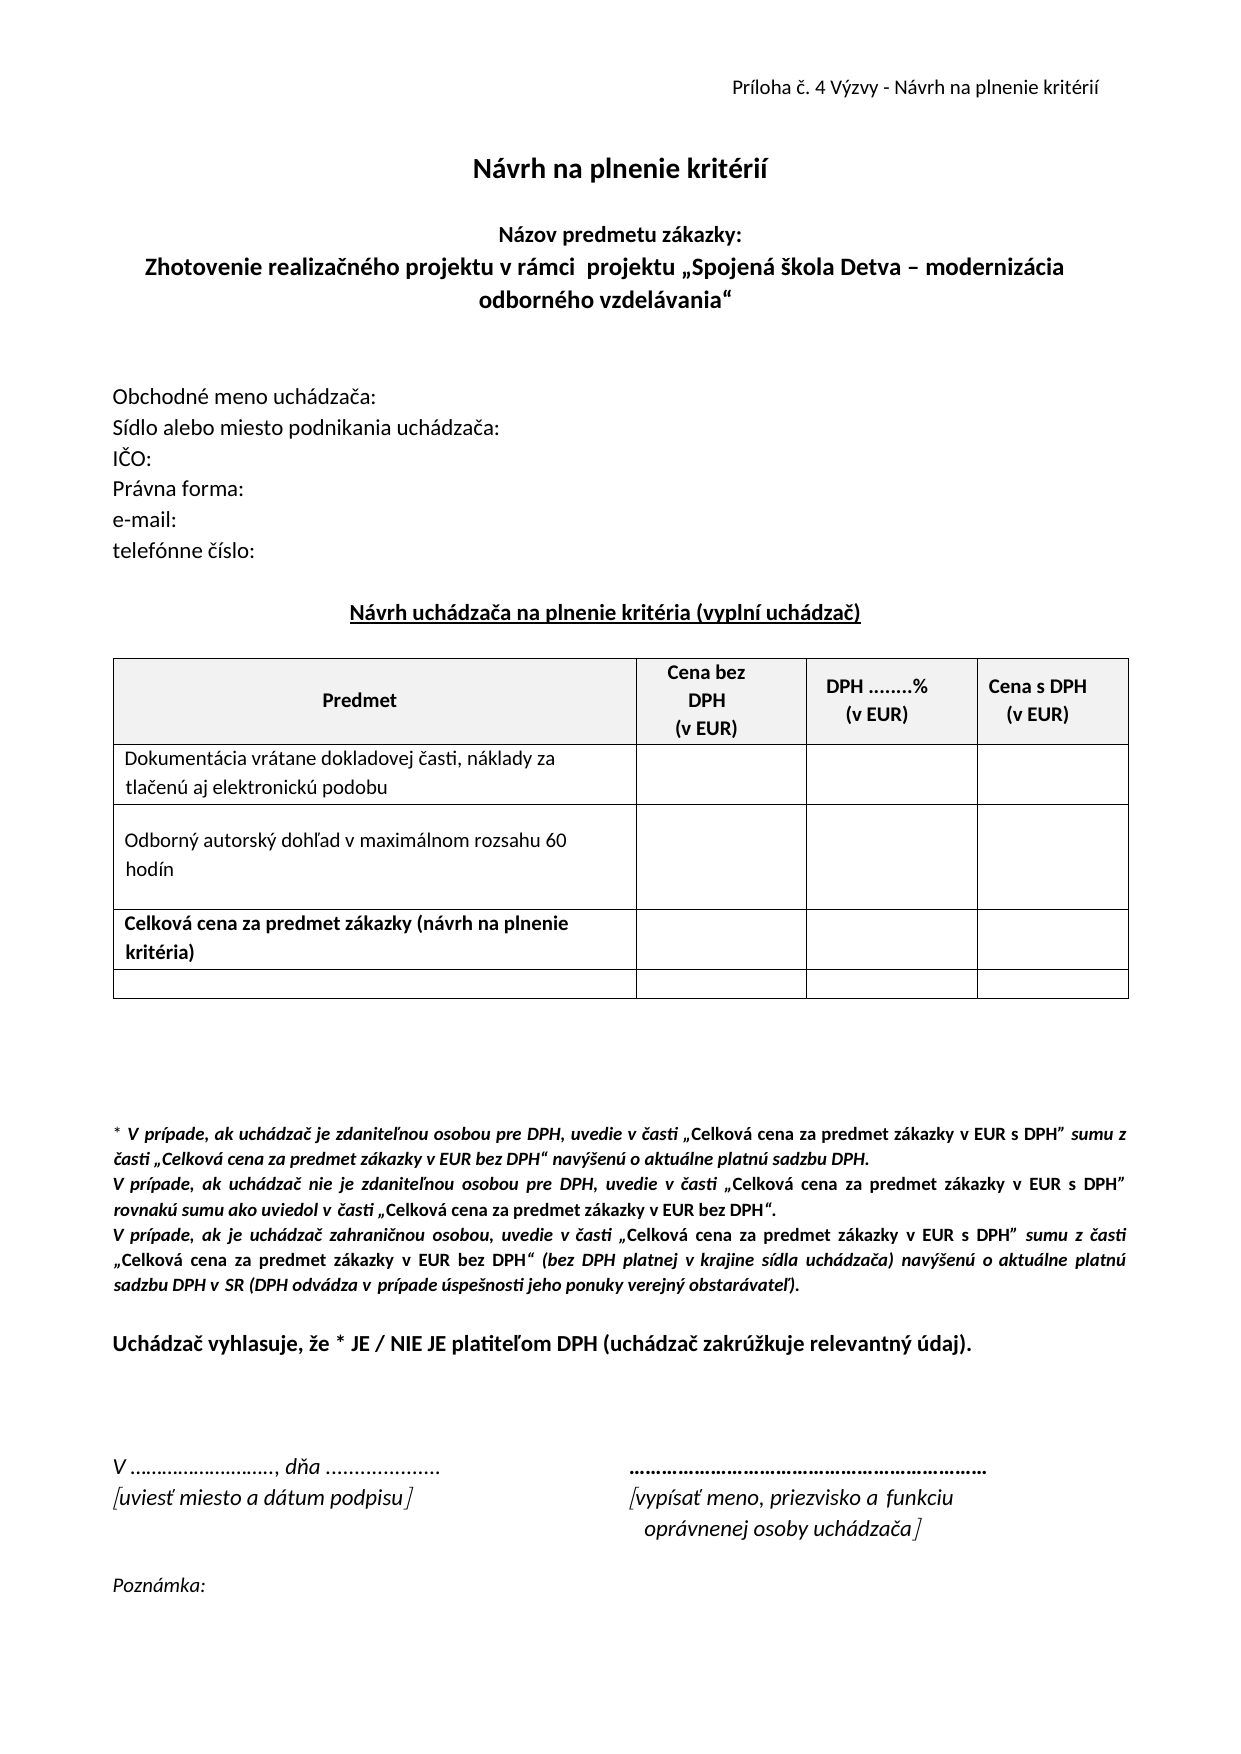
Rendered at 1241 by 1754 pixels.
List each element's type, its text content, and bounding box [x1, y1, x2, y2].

table_header Predmet [114, 659, 636, 744]
text Právna forma: [112, 474, 1128, 503]
text uviesť miesto a dátum podpisu vypísať meno, priezvisko a funkciu [112, 1483, 1128, 1511]
table_header DPH ........% (v EUR) [807, 659, 977, 744]
text Sídlo alebo miesto podnikania uchádzača: [112, 413, 1128, 441]
text oprávnenej osoby uchádzača [629, 1514, 1128, 1542]
text * V prípade, ak uchádzač je zdaniteľnou osobou pre DPH, uvedie v časti „Celková cena za predmet zákazky v EUR s DPH” sumu z časti „Celková cena za predmet zákazky v EUR bez DPH“ navýšenú o aktuálne platnú sadzbu DPH. [112, 1122, 1128, 1170]
table_cell [978, 910, 1128, 969]
text Návrh na plnenie kritérií [112, 150, 1128, 186]
text Obchodné meno uchádzača: [112, 382, 1128, 410]
text Poznámka: [112, 1572, 1128, 1598]
text telefónne číslo: [112, 536, 1128, 564]
table_cell [978, 970, 1128, 998]
table_cell [637, 910, 806, 969]
table_cell [978, 805, 1128, 909]
table_cell [637, 745, 806, 804]
table_cell [978, 745, 1128, 804]
text IČO: [112, 444, 1128, 472]
table_cell Celková cena za predmet zákazky (návrh na plnenie kritéria) [114, 910, 636, 969]
table_cell [637, 805, 806, 909]
text Návrh uchádzača na plnenie kritéria (vyplní uchádzač) [112, 598, 1098, 626]
text e-mail: [112, 505, 1128, 533]
text Názov predmetu zákazky: [112, 220, 1128, 248]
table_cell Odborný autorský dohľad v maximálnom rozsahu 60 hodín [114, 805, 636, 909]
table_cell [807, 805, 977, 909]
table_header Cena bez DPH (v EUR) [637, 659, 806, 744]
text Zhotovenie realizačného projektu v rámci projektu „Spojená škola Detva – modernizácia odborného vzdelávania“ [112, 251, 1098, 315]
text Uchádzač vyhlasuje, že * JE / NIE JE platiteľom DPH (uchádzač zakrúžkuje relevantný údaj). [112, 1329, 1128, 1357]
text V ……………….…….., dňa .................... ………………………………………………………… [112, 1452, 1128, 1480]
table_cell [637, 970, 806, 998]
table_cell [807, 745, 977, 804]
table_cell [114, 970, 636, 998]
table_cell [807, 910, 977, 969]
table_header Cena s DPH (v EUR) [978, 659, 1128, 744]
table_cell Dokumentácia vrátane dokladovej časti, náklady za tlačenú aj elektronickú podobu [114, 745, 636, 804]
text V prípade, ak je uchádzač zahraničnou osobou, uvedie v časti „Celková cena za predmet zákazky v EUR s DPH” sumu z časti „Celková cena za predmet zákazky v EUR bez DPH“ (bez DPH platnej v krajine sídla uchádzača) navýšenú o aktuálne platnú sadzbu DPH v SR (DPH odvádza v prípade úspešnosti jeho ponuky verejný obstarávateľ). [112, 1223, 1128, 1296]
table_cell [807, 970, 977, 998]
text V prípade, ak uchádzač nie je zdaniteľnou osobou pre DPH, uvedie v časti „Celková cena za predmet zákazky v EUR s DPH” rovnakú sumu ako uviedol v časti „Celková cena za predmet zákazky v EUR bez DPH“. [112, 1172, 1128, 1221]
